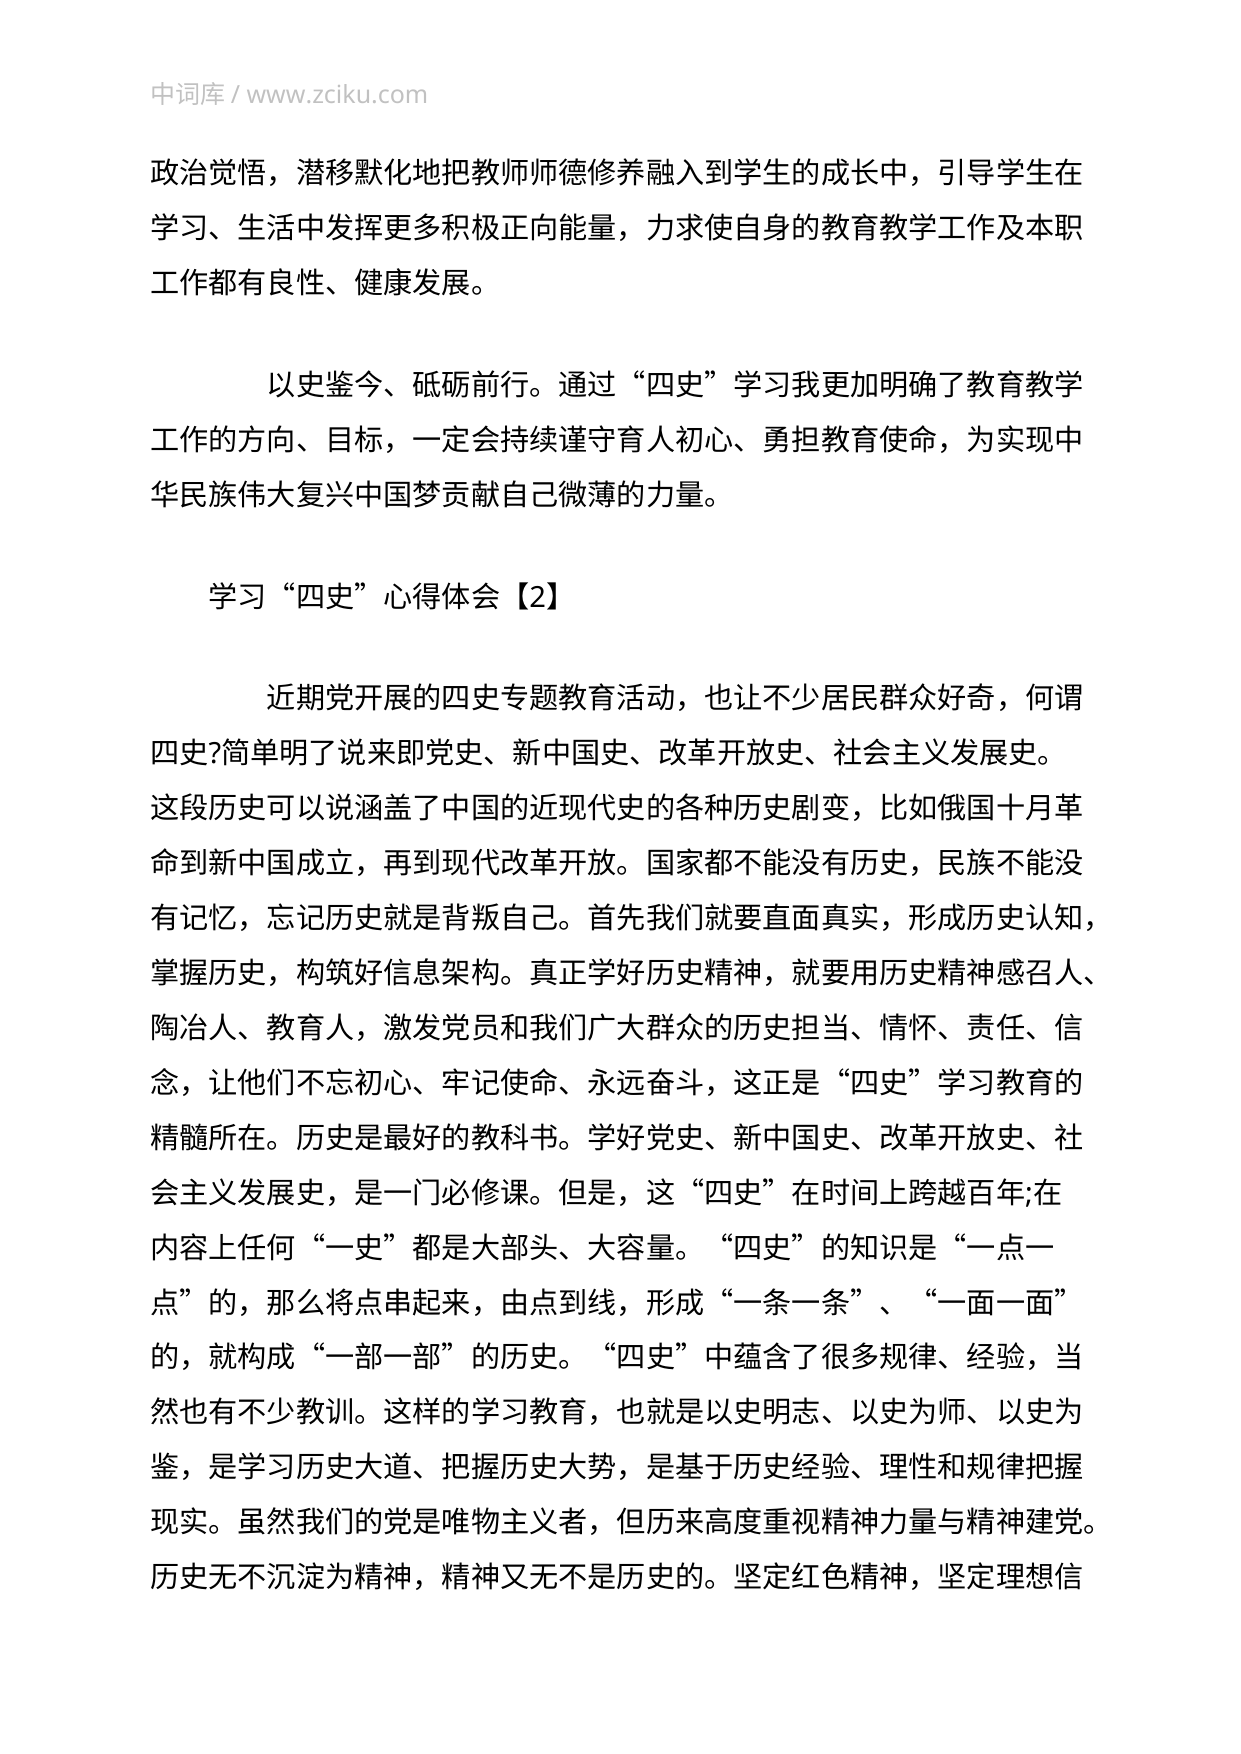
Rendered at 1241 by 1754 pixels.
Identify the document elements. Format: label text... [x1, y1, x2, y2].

text 学习“四史”心得体会【2】 [150, 573, 1090, 616]
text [150, 150, 1090, 302]
text 以史鉴今、砥砺前行。通过“四史”学习我更加明确了教育教学工作的方向、目标，一定会持续谨守育人初心、勇担教育使命，为实现中华民族伟大复兴中国梦贡献自己微薄的力量。 [150, 362, 1090, 514]
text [150, 675, 1090, 1596]
